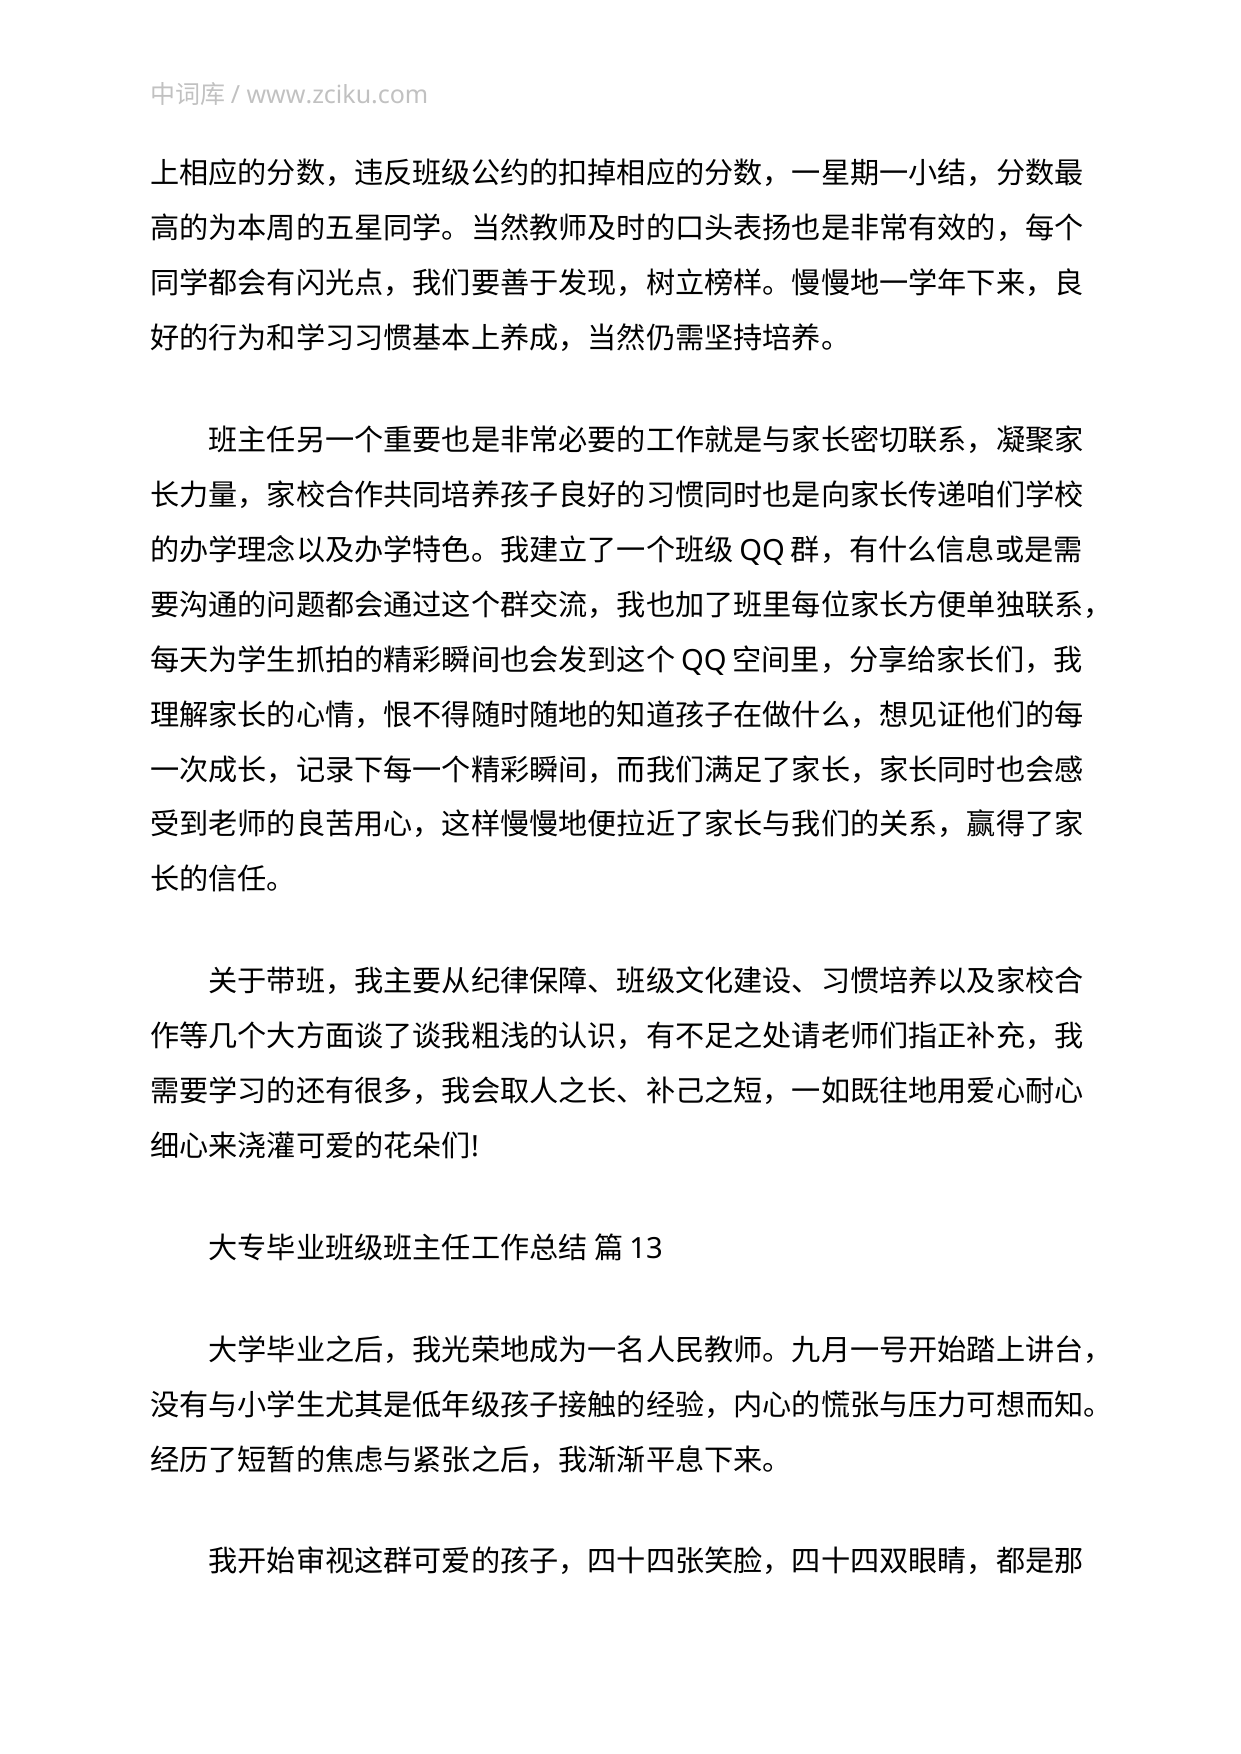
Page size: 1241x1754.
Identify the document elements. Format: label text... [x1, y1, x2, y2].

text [150, 150, 1090, 357]
text 大专毕业班级班主任工作总结 篇13 [150, 1224, 1090, 1267]
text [150, 1538, 1090, 1580]
text 班主任另一个重要也是非常必要的工作就是与家长密切联系，凝聚家长力量，家校合作共同培养孩子良好的习惯同时也是向家长传递咱们学校的办学理念以及办学特色。我建立了一个班级QQ群，有什么信息或是需要沟通的问题都会通过这个群交流，我也加了班里每位家长方便单独联系，每天为学生抓拍的精彩瞬间也会发到这个QQ空间里，分享给家长们，我理解家长的心情，恨不得随时随地的知道孩子在做什么，想见证他们的每一次成长，记录下每一个精彩瞬间，而我们满足了家长，家长同时也会感受到老师的良苦用心，这样慢慢地便拉近了家长与我们的关系，赢得了家长的信任。 [150, 416, 1090, 898]
text 关于带班，我主要从纪律保障、班级文化建设、习惯培养以及家校合作等几个大方面谈了谈我粗浅的认识，有不足之处请老师们指正补充，我需要学习的还有很多，我会取人之长、补己之短，一如既往地用爱心耐心细心来浇灌可爱的花朵们! [150, 958, 1090, 1165]
text 大学毕业之后，我光荣地成为一名人民教师。九月一号开始踏上讲台，没有与小学生尤其是低年级孩子接触的经验，内心的慌张与压力可想而知。经历了短暂的焦虑与紧张之后，我渐渐平息下来。 [150, 1326, 1090, 1478]
